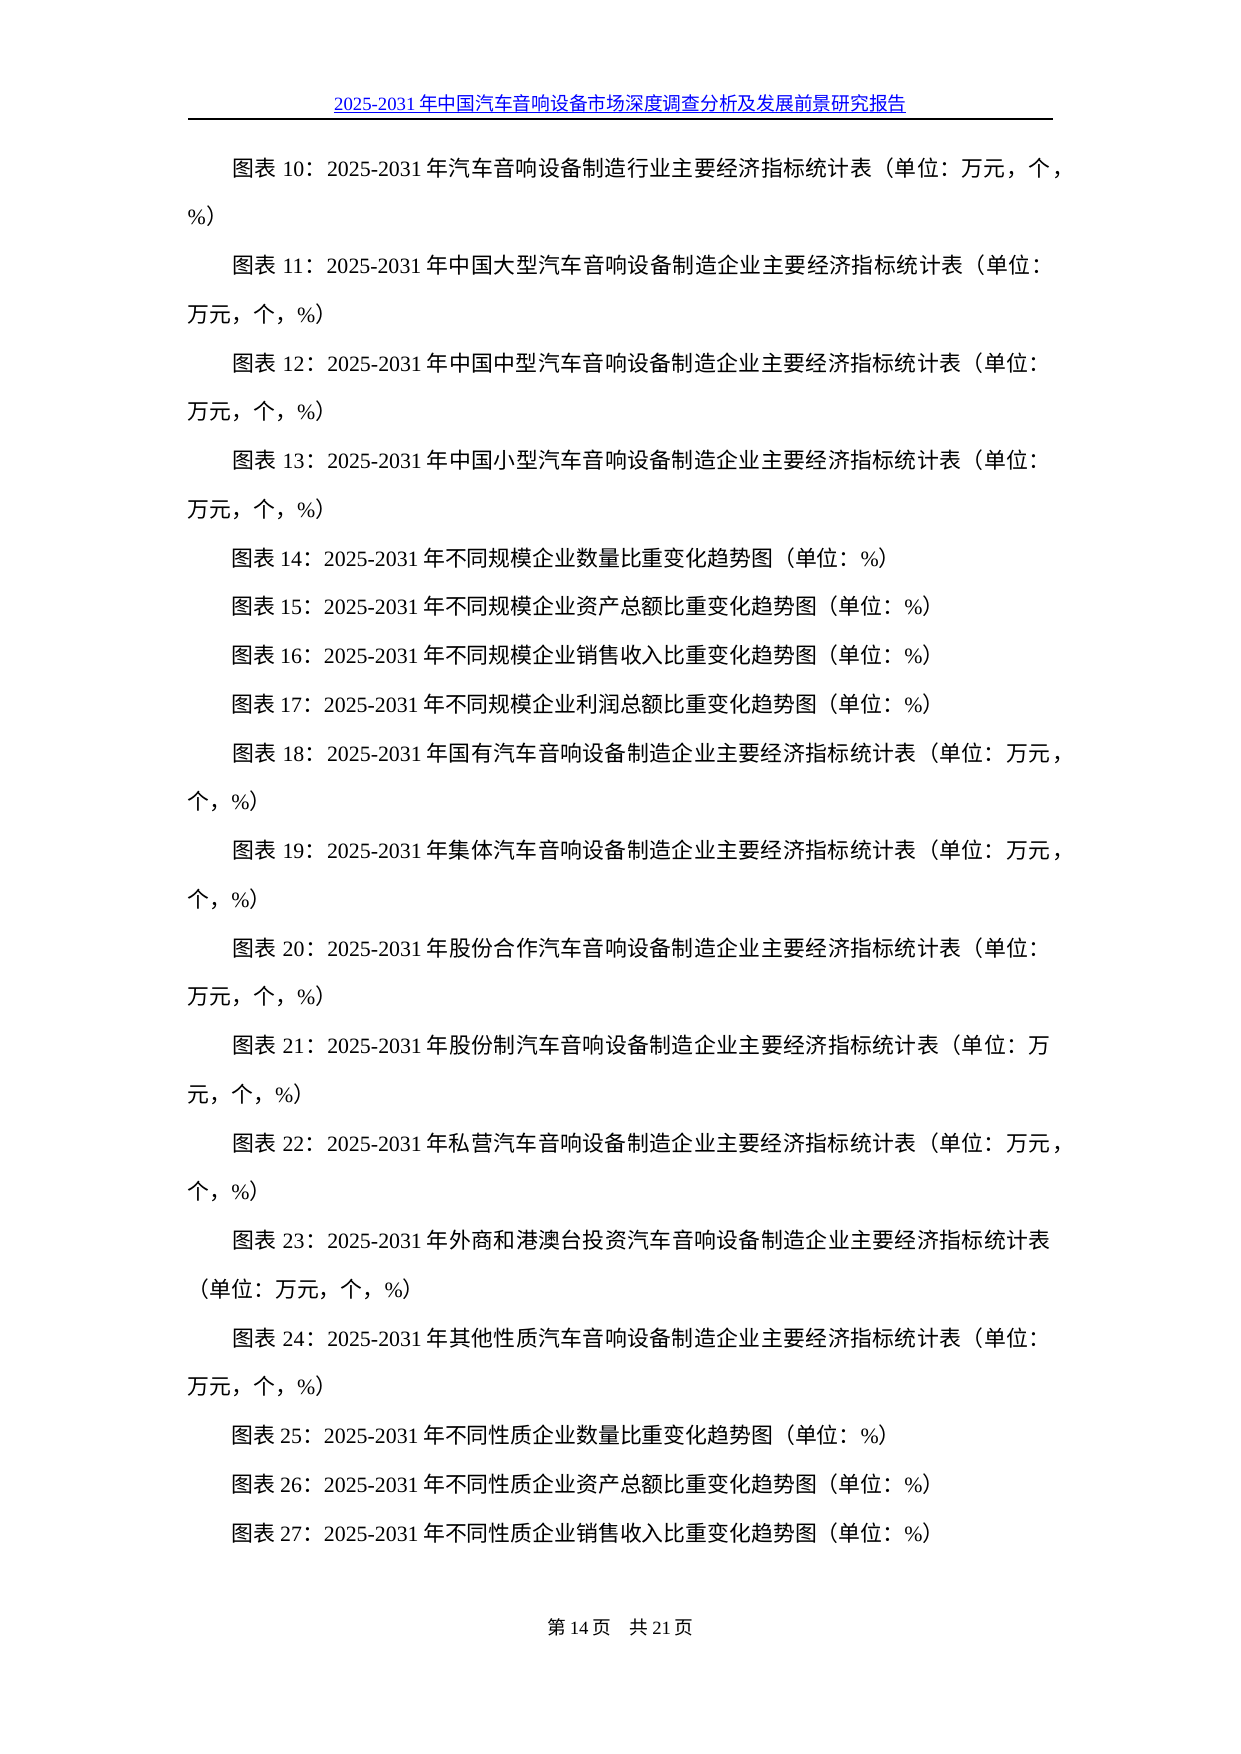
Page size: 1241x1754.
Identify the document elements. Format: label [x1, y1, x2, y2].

text [187, 150, 1053, 1548]
